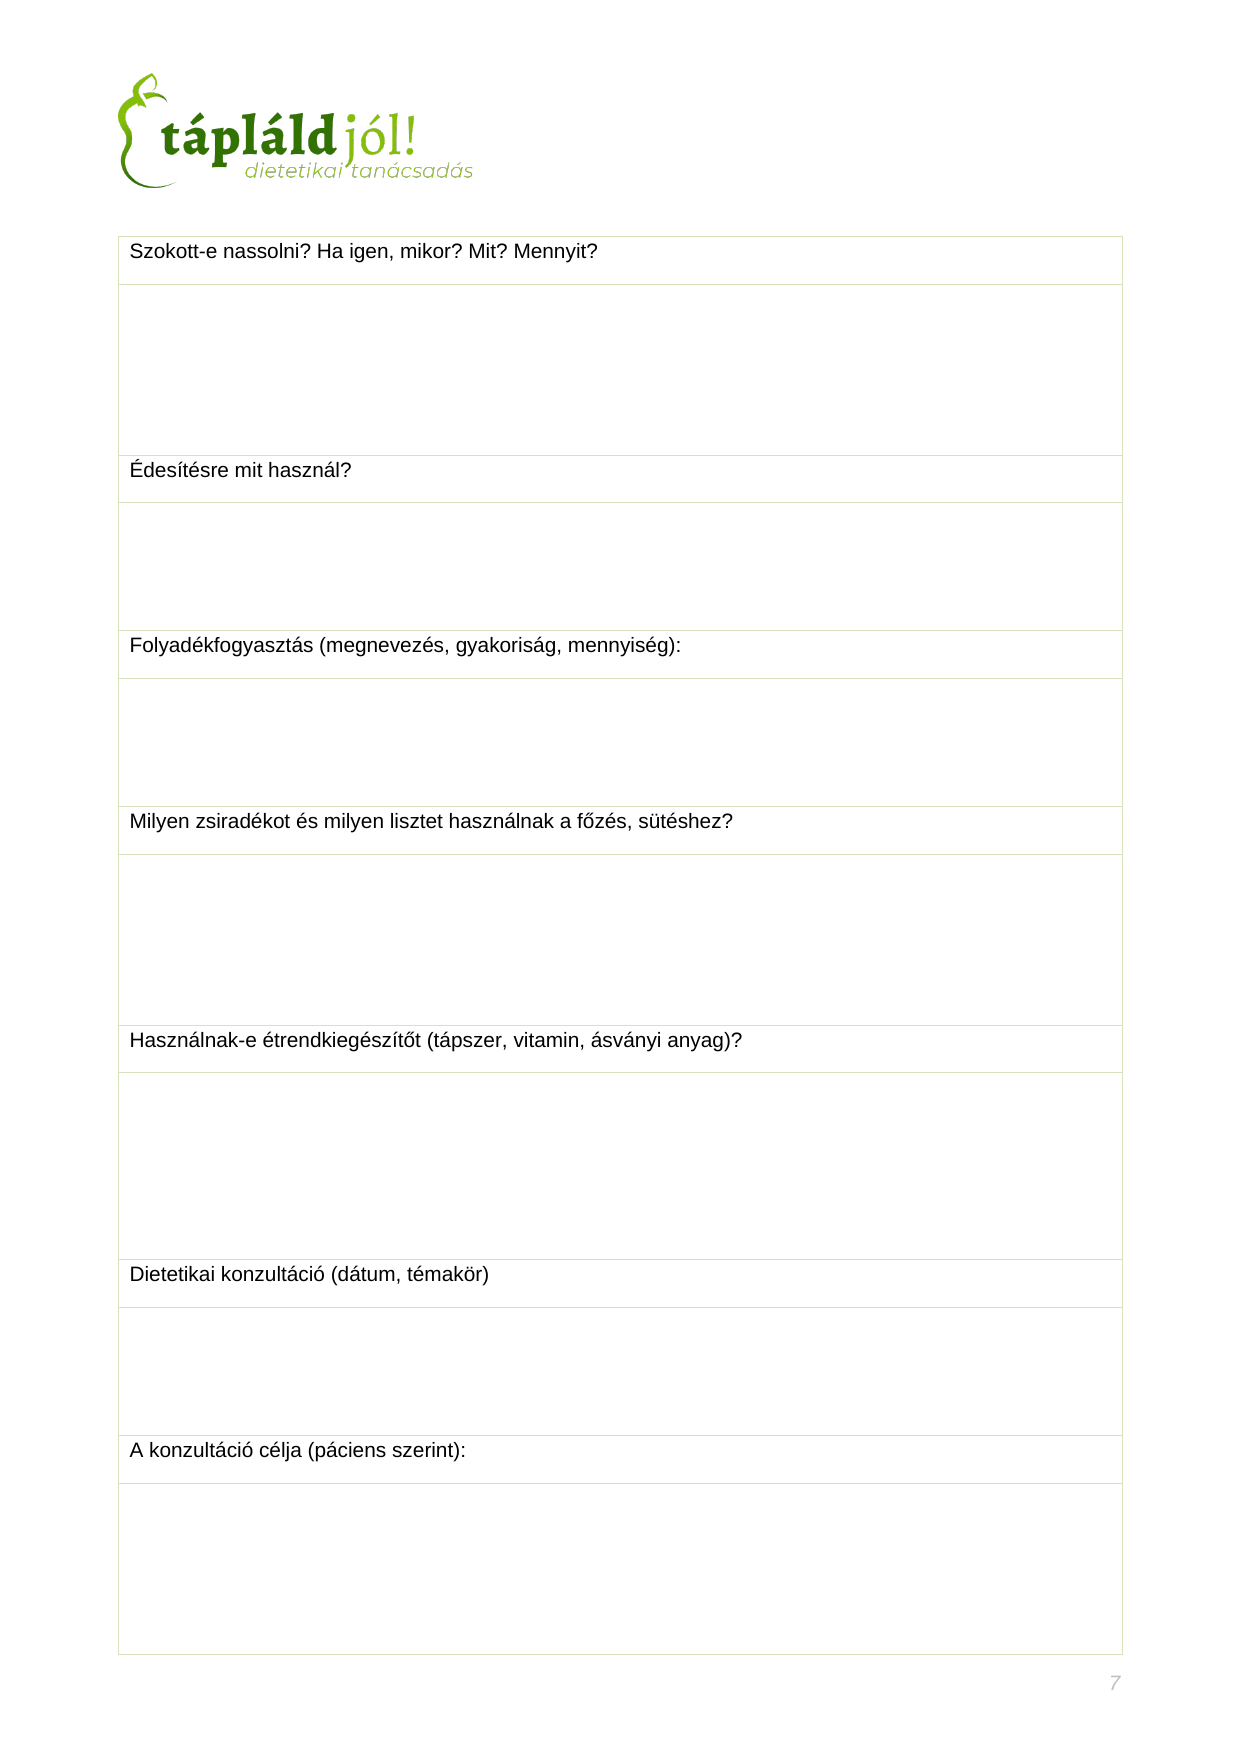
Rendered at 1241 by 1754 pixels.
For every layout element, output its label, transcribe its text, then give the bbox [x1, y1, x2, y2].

table_cell [119, 1073, 1122, 1259]
table_cell [119, 679, 1122, 806]
table_cell [119, 855, 1122, 1024]
table_cell Milyen zsiradékot és milyen lisztet használnak a főzés, sütéshez? [119, 807, 1122, 853]
table_cell [119, 285, 1122, 454]
table_cell Szokott-e nassolni? Ha igen, mikor? Mit? Mennyit? [119, 237, 1122, 283]
table_cell Édesítésre mit használ? [119, 456, 1122, 502]
table_cell Használnak-e étrendkiegészítőt (tápszer, vitamin, ásványi anyag)? [119, 1026, 1122, 1072]
table_cell A konzultáció célja (páciens szerint): [119, 1436, 1122, 1482]
table_cell [119, 1484, 1122, 1653]
table_cell [119, 503, 1122, 630]
picture [118, 73, 473, 188]
table_cell Dietetikai konzultáció (dátum, témakör) [119, 1260, 1122, 1307]
table_cell Folyadékfogyasztás (megnevezés, gyakoriság, mennyiség): [119, 631, 1122, 678]
table_cell [119, 1308, 1122, 1435]
